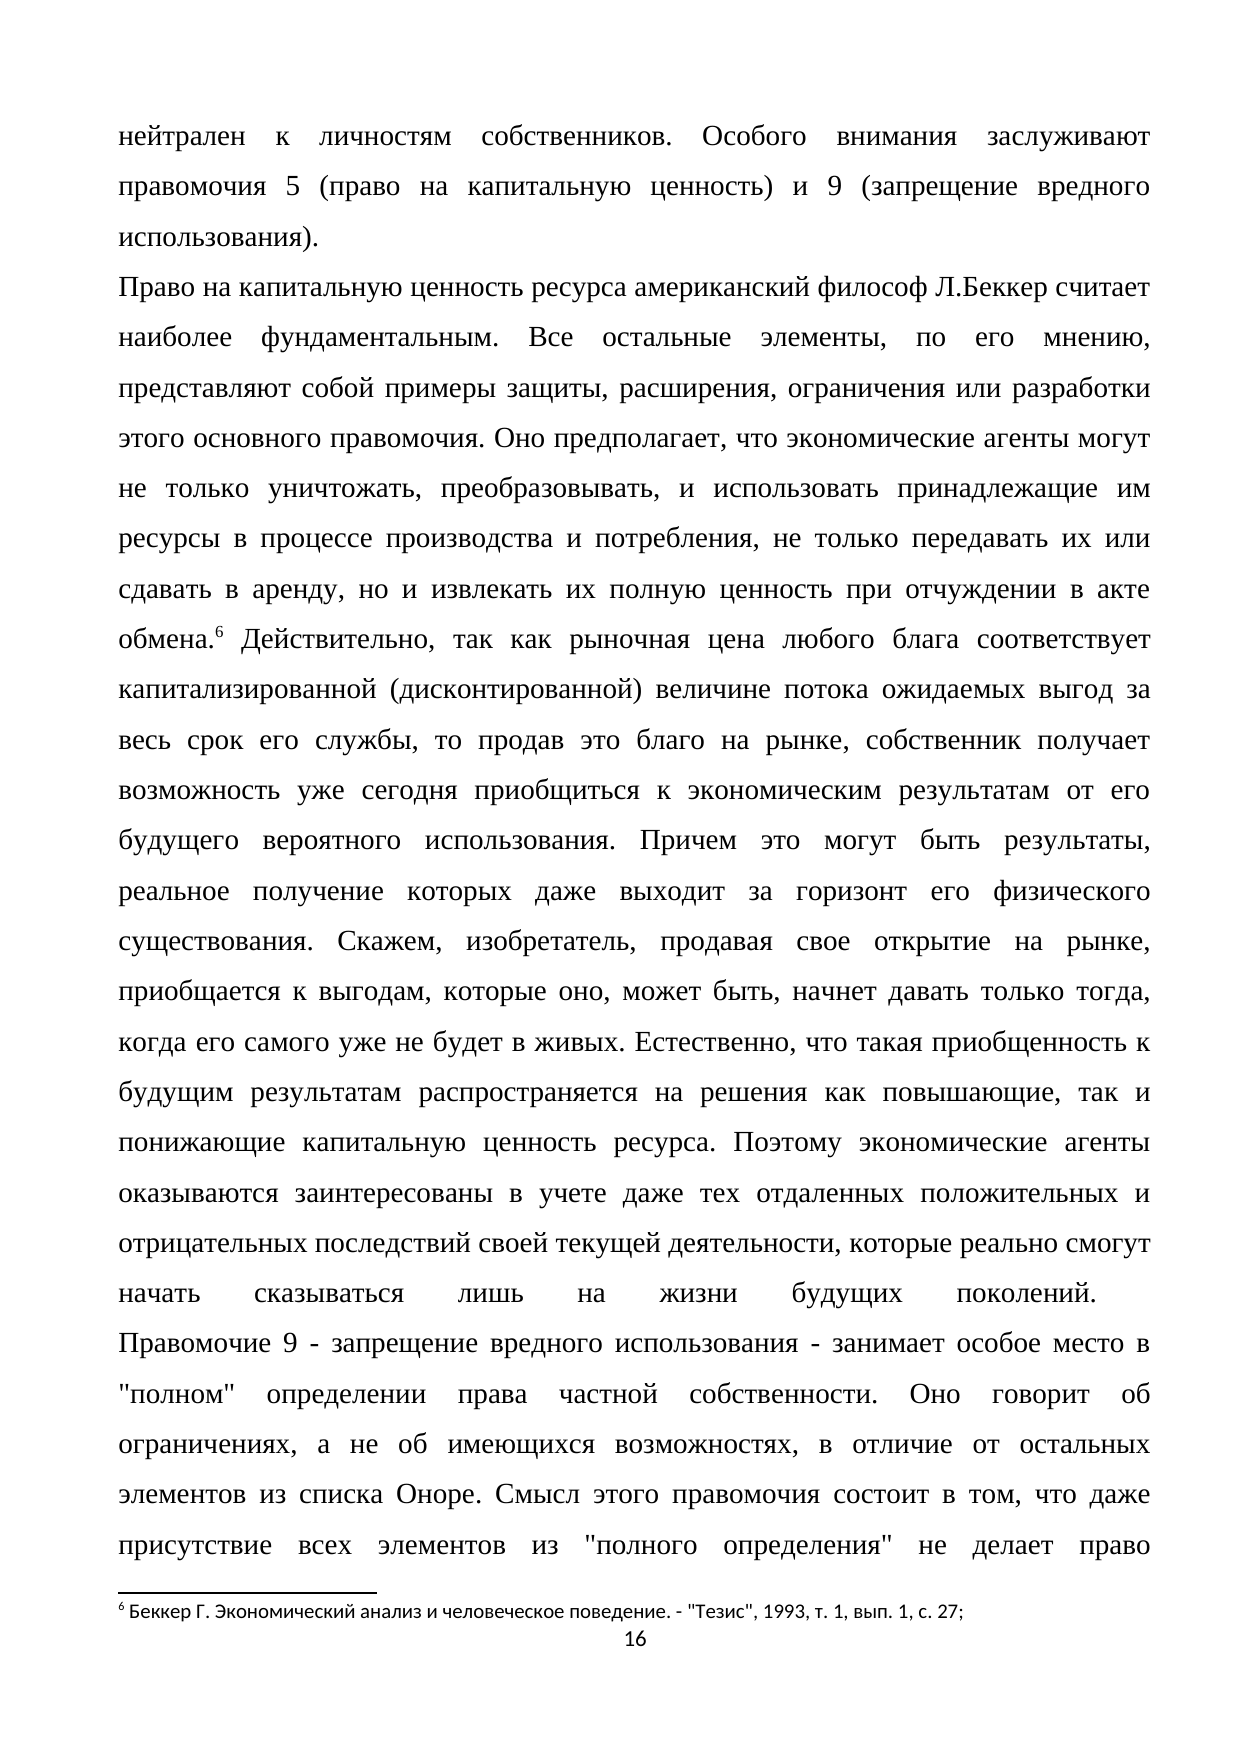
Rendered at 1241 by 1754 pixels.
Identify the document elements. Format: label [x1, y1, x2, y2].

text [118, 118, 1152, 252]
text [118, 269, 1152, 1560]
